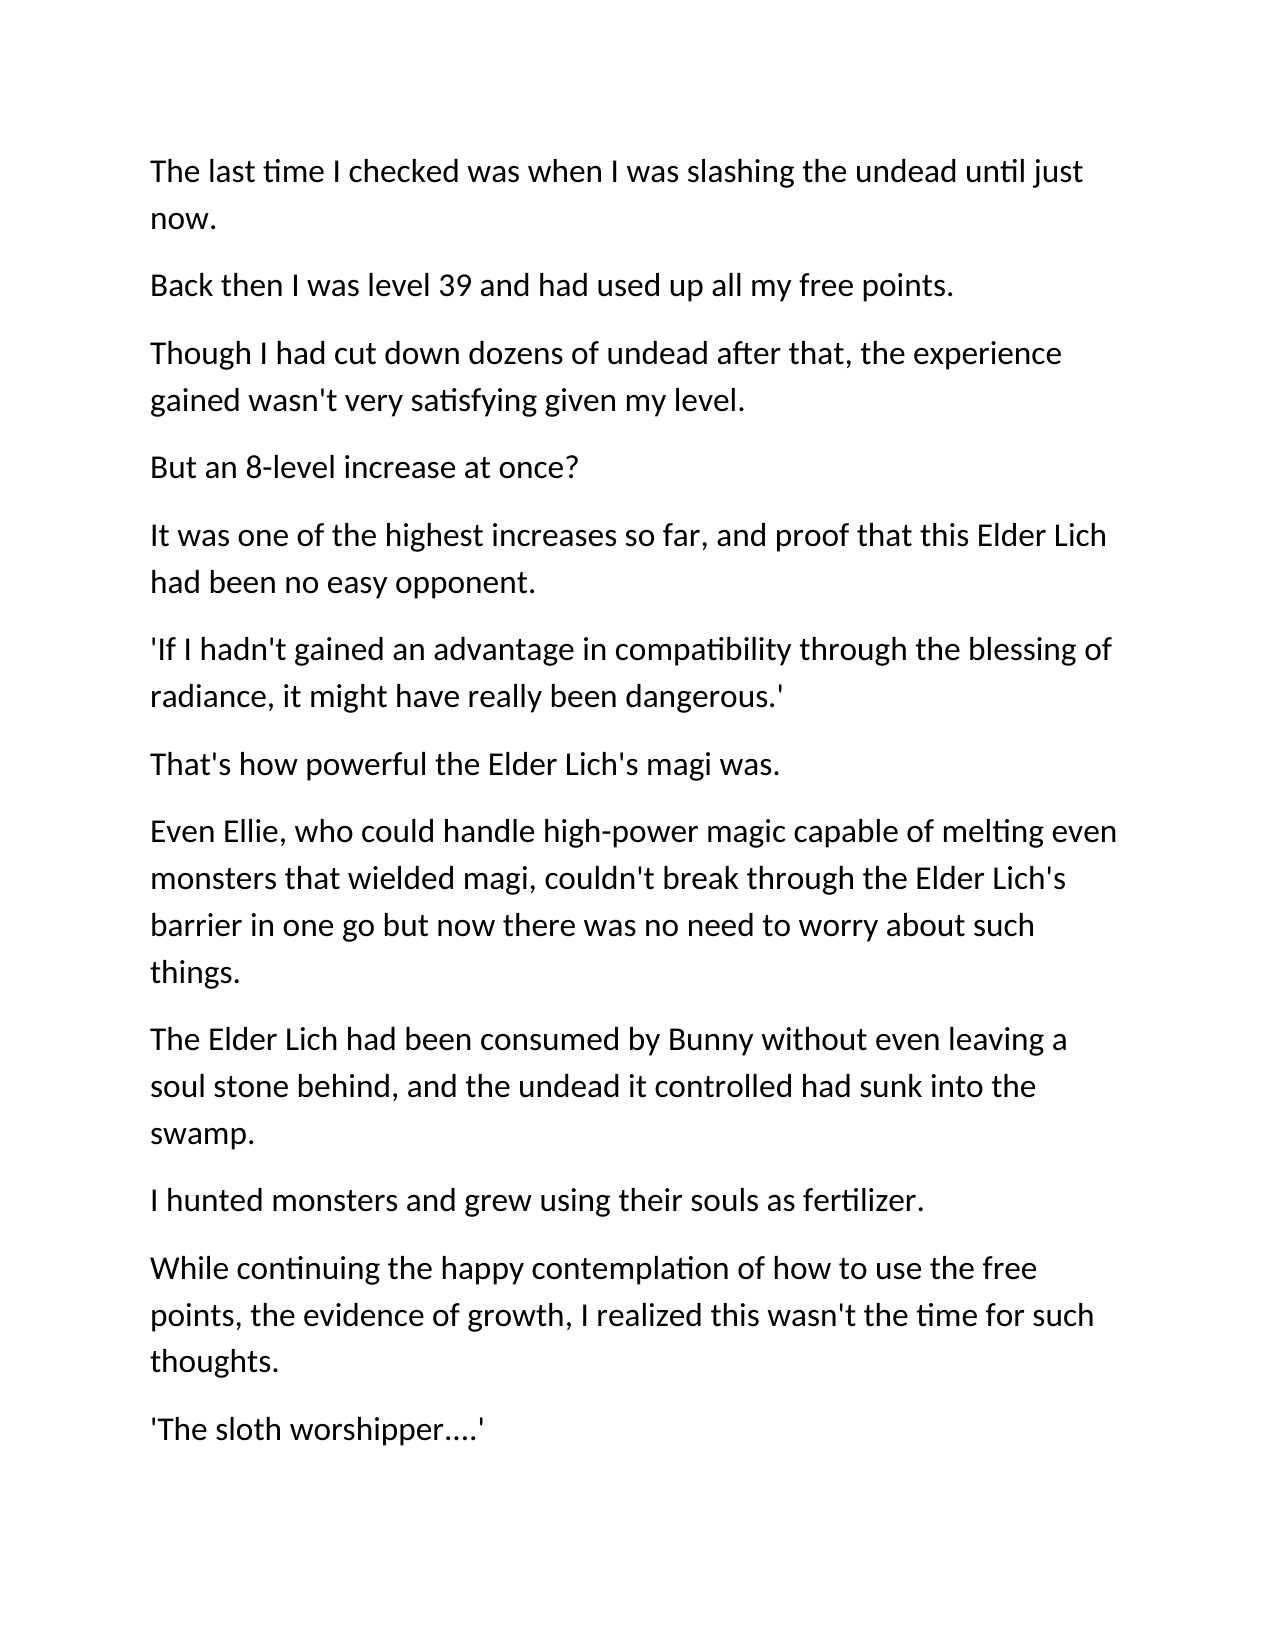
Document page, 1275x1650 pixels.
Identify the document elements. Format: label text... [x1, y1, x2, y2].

text It was one of the highest increases so far, and proof that this Elder Lich had been no easy opponent. [150, 514, 1125, 601]
text The Elder Lich had been consumed by Bunny without even leaving a soul stone behind, and the undead it controlled had sunk into the swamp. [150, 1018, 1125, 1152]
text While continuing the happy contemplation of how to use the free points, the evidence of growth, I realized this wasn't the time for such thoughts. [150, 1247, 1125, 1381]
text 'If I hadn't gained an advantage in compatibility through the blessing of radiance, it might have really been dangerous.' [150, 628, 1125, 716]
text But an 8-level increase at once? [150, 446, 1125, 487]
text Back then I was level 39 and had used up all my free points. [150, 264, 1125, 305]
text Even Ellie, who could handle high-power magic capable of melting even monsters that wielded magi, couldn't break through the Elder Lich's barrier in one go but now there was no need to worry about such things. [150, 810, 1125, 991]
text 'The sloth worshipper....' [150, 1408, 1125, 1449]
text That's how powerful the Elder Lich's magi was. [150, 743, 1125, 783]
text I hunted monsters and grew using their souls as fertilizer. [150, 1179, 1125, 1220]
text The last time I checked was when I was slashing the undead until just now. [150, 150, 1125, 237]
text Though I had cut down dozens of undead after that, the experience gained wasn't very satisfying given my level. [150, 332, 1125, 419]
